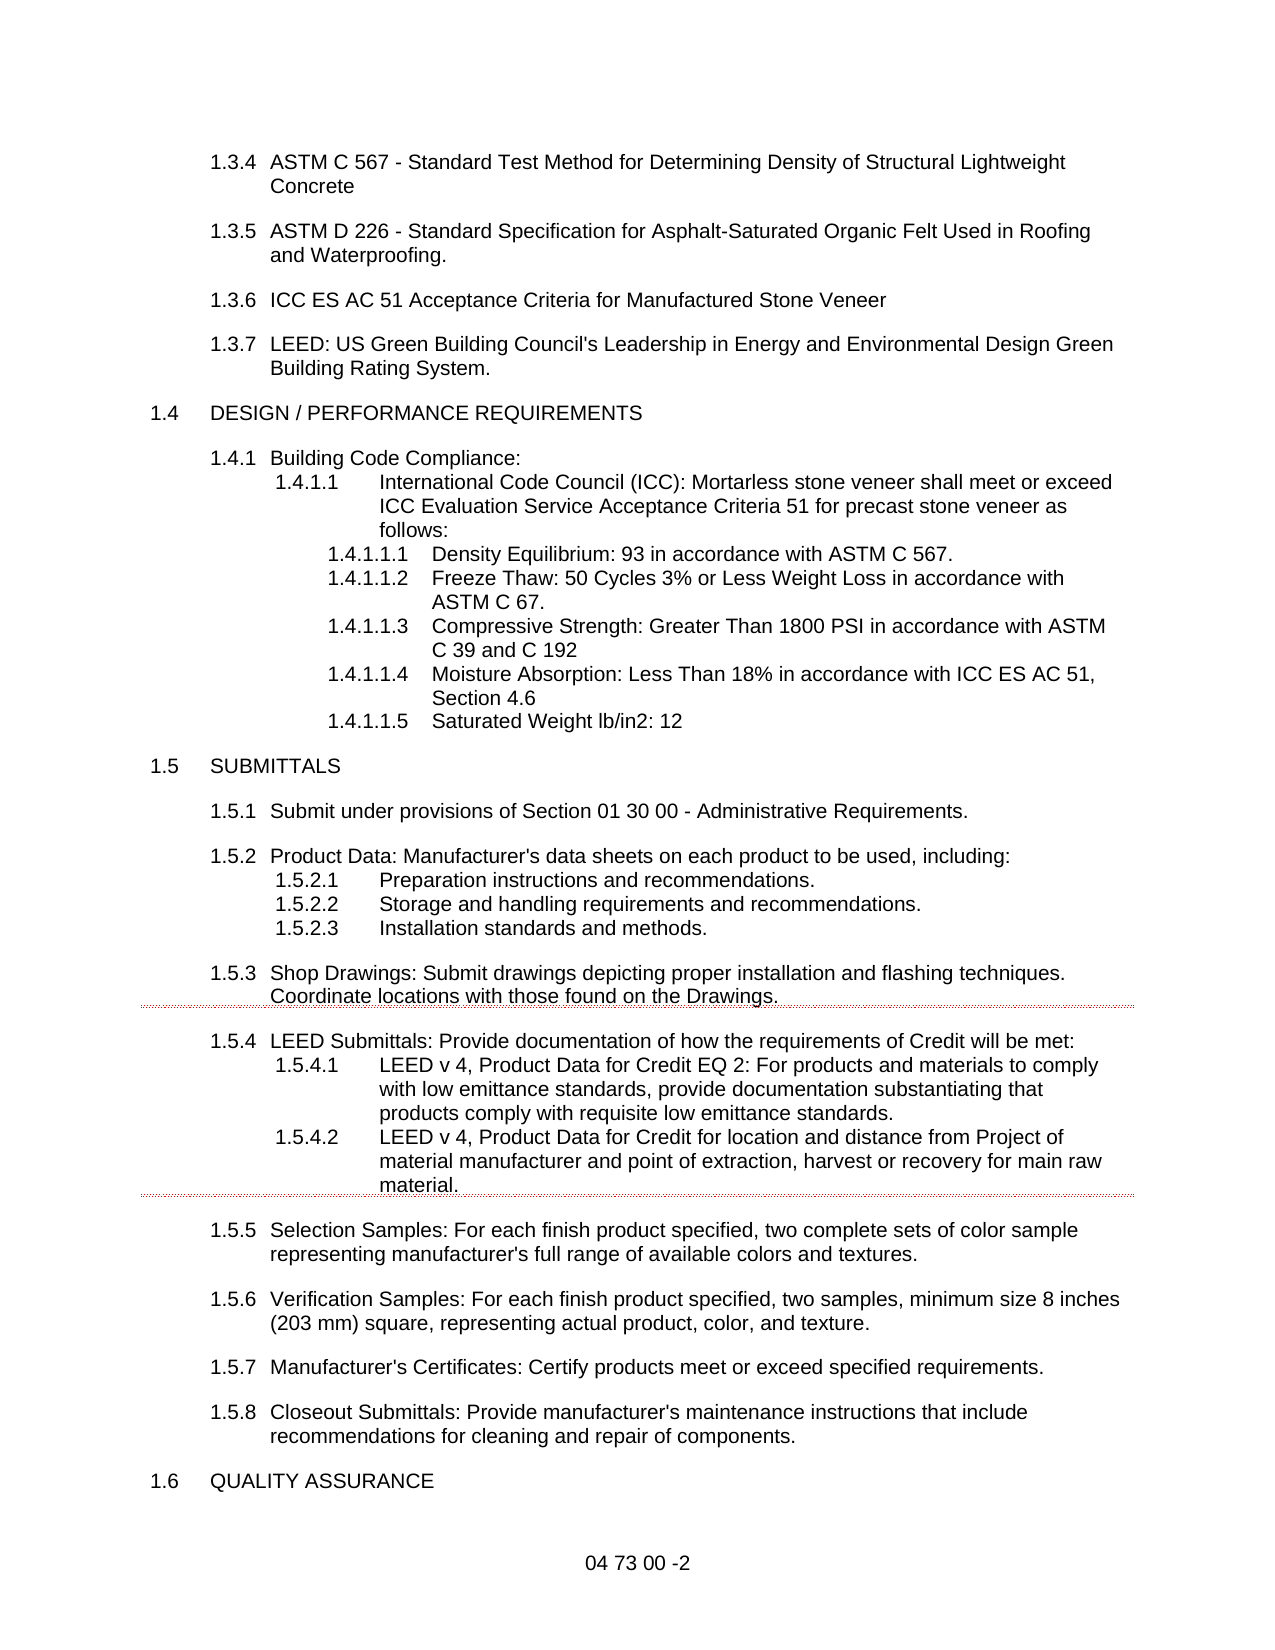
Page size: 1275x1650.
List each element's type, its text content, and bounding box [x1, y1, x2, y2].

list LEED v 4, Product Data for Credit EQ 2: For products and materials to comply with low emittance standards, provide documentation substantiating that products comply with requisite low emittance standards. [275, 1053, 1125, 1125]
list Shop Drawings: Submit drawings depicting proper installation and flashing techniques. Coordinate locations with those found on the Drawings. [210, 960, 1125, 1008]
list Density Equilibrium: 93 in accordance with ASTM C 567. [327, 542, 1125, 566]
list LEED Submittals: Provide documentation of how the requirements of Credit will be met: [210, 1029, 1125, 1053]
list LEED: US Green Building Council's Leadership in Energy and Environmental Design Green Building Rating System. [210, 332, 1125, 380]
list ICC ES AC 51 Acceptance Criteria for Manufactured Stone Veneer [210, 287, 1125, 311]
list Freeze Thaw: 50 Cycles 3% or Less Weight Loss in accordance with ASTM C 67. [327, 566, 1125, 613]
list QUALITY ASSURANCE [150, 1469, 1125, 1493]
list Product Data: Manufacturer's data sheets on each product to be used, including: [210, 844, 1125, 868]
list ASTM C 567 - Standard Test Method for Determining Density of Structural Lightweight Concrete [210, 150, 1125, 198]
list Moisture Absorption: Less Than 18% in accordance with ICC ES AC 51, Section 4.6 [327, 661, 1125, 709]
list Submit under provisions of Section 01 30 00 - Administrative Requirements. [210, 799, 1125, 823]
list Manufacturer's Certificates: Certify products meet or exceed specified requirements. [210, 1355, 1125, 1379]
list Selection Samples: For each finish product specified, two complete sets of color sample representing manufacturer's full range of available colors and textures. [210, 1218, 1125, 1266]
list SUBMITTALS [150, 754, 1125, 778]
list DESIGN / PERFORMANCE REQUIREMENTS [150, 401, 1125, 425]
list ASTM D 226 - Standard Specification for Asphalt-Saturated Organic Felt Used in Roofing and Waterproofing. [210, 219, 1125, 267]
list Verification Samples: For each finish product specified, two samples, minimum size 8 inches (203 mm) square, representing actual product, color, and texture. [210, 1286, 1125, 1334]
list Closeout Submittals: Provide manufacturer's maintenance instructions that include recommendations for cleaning and repair of components. [210, 1400, 1125, 1448]
list Storage and handling requirements and recommendations. [275, 892, 1125, 916]
list International Code Council (ICC): Mortarless stone veneer shall meet or exceed ICC Evaluation Service Acceptance Criteria 51 for precast stone veneer as follows: [275, 470, 1125, 542]
list Building Code Compliance: [210, 446, 1125, 470]
list Installation standards and methods. [275, 916, 1125, 939]
list Compressive Strength: Greater Than 1800 PSI in accordance with ASTM C 39 and C 192 [327, 613, 1125, 661]
list Preparation instructions and recommendations. [275, 868, 1125, 892]
list Saturated Weight lb/in2: 12 [327, 709, 1125, 733]
list LEED v 4, Product Data for Credit for location and distance from Project of material manufacturer and point of extraction, harvest or recovery for main raw material. [275, 1125, 1125, 1197]
